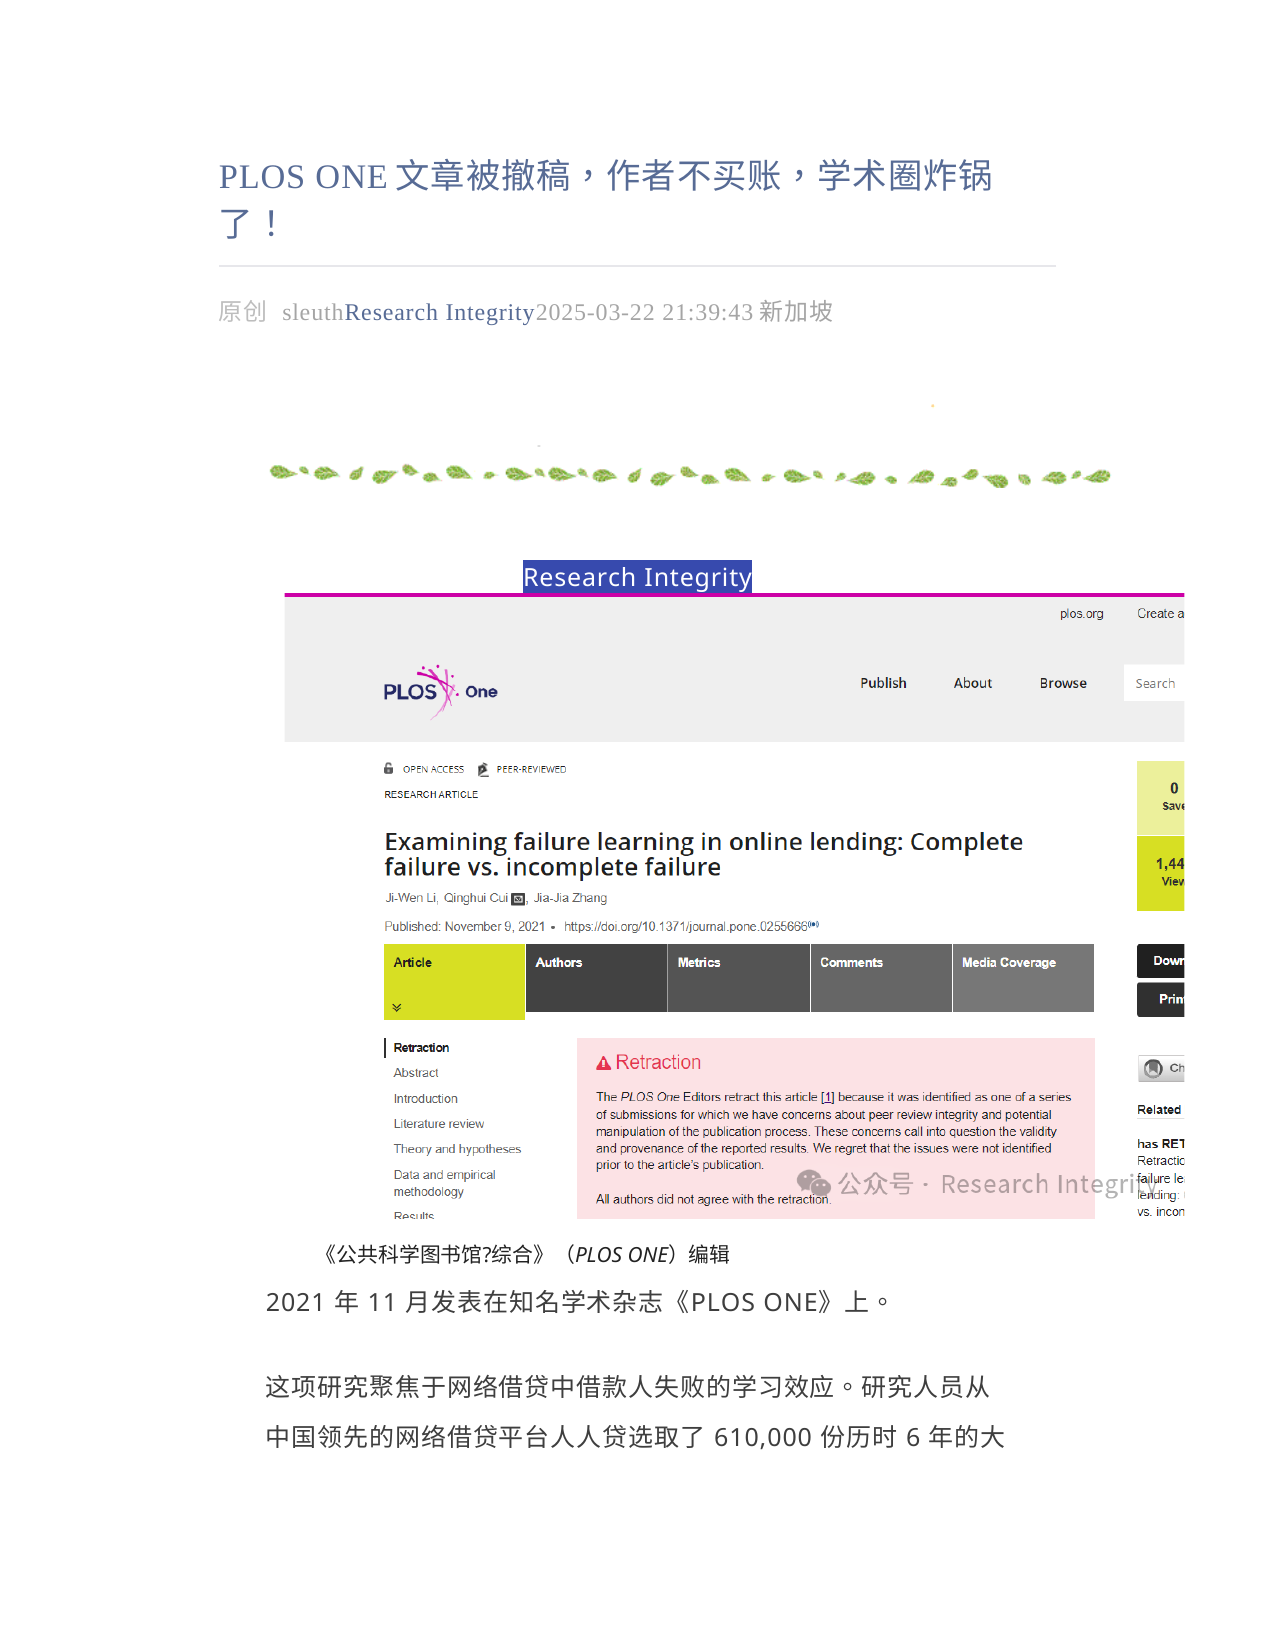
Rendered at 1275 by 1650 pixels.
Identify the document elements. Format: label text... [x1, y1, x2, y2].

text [266, 1354, 1009, 1454]
list 原创 sleuthResearch Integrity2025-03-22 21:39:43新加坡 [219, 287, 1056, 327]
picture [237, 342, 1138, 488]
text 2021 年 11 月发表在知名学术杂志《PLOS ONE》上。 [266, 1269, 1009, 1319]
picture [284, 593, 1185, 1219]
text 《公共科学图书馆?综合》（PLOS ONE）编辑 [266, 1219, 1009, 1269]
text Research Integrity [276, 551, 999, 594]
title PLOS ONE文章被撤稿，作者不买账，学术圈炸锅了！ [219, 150, 1056, 265]
